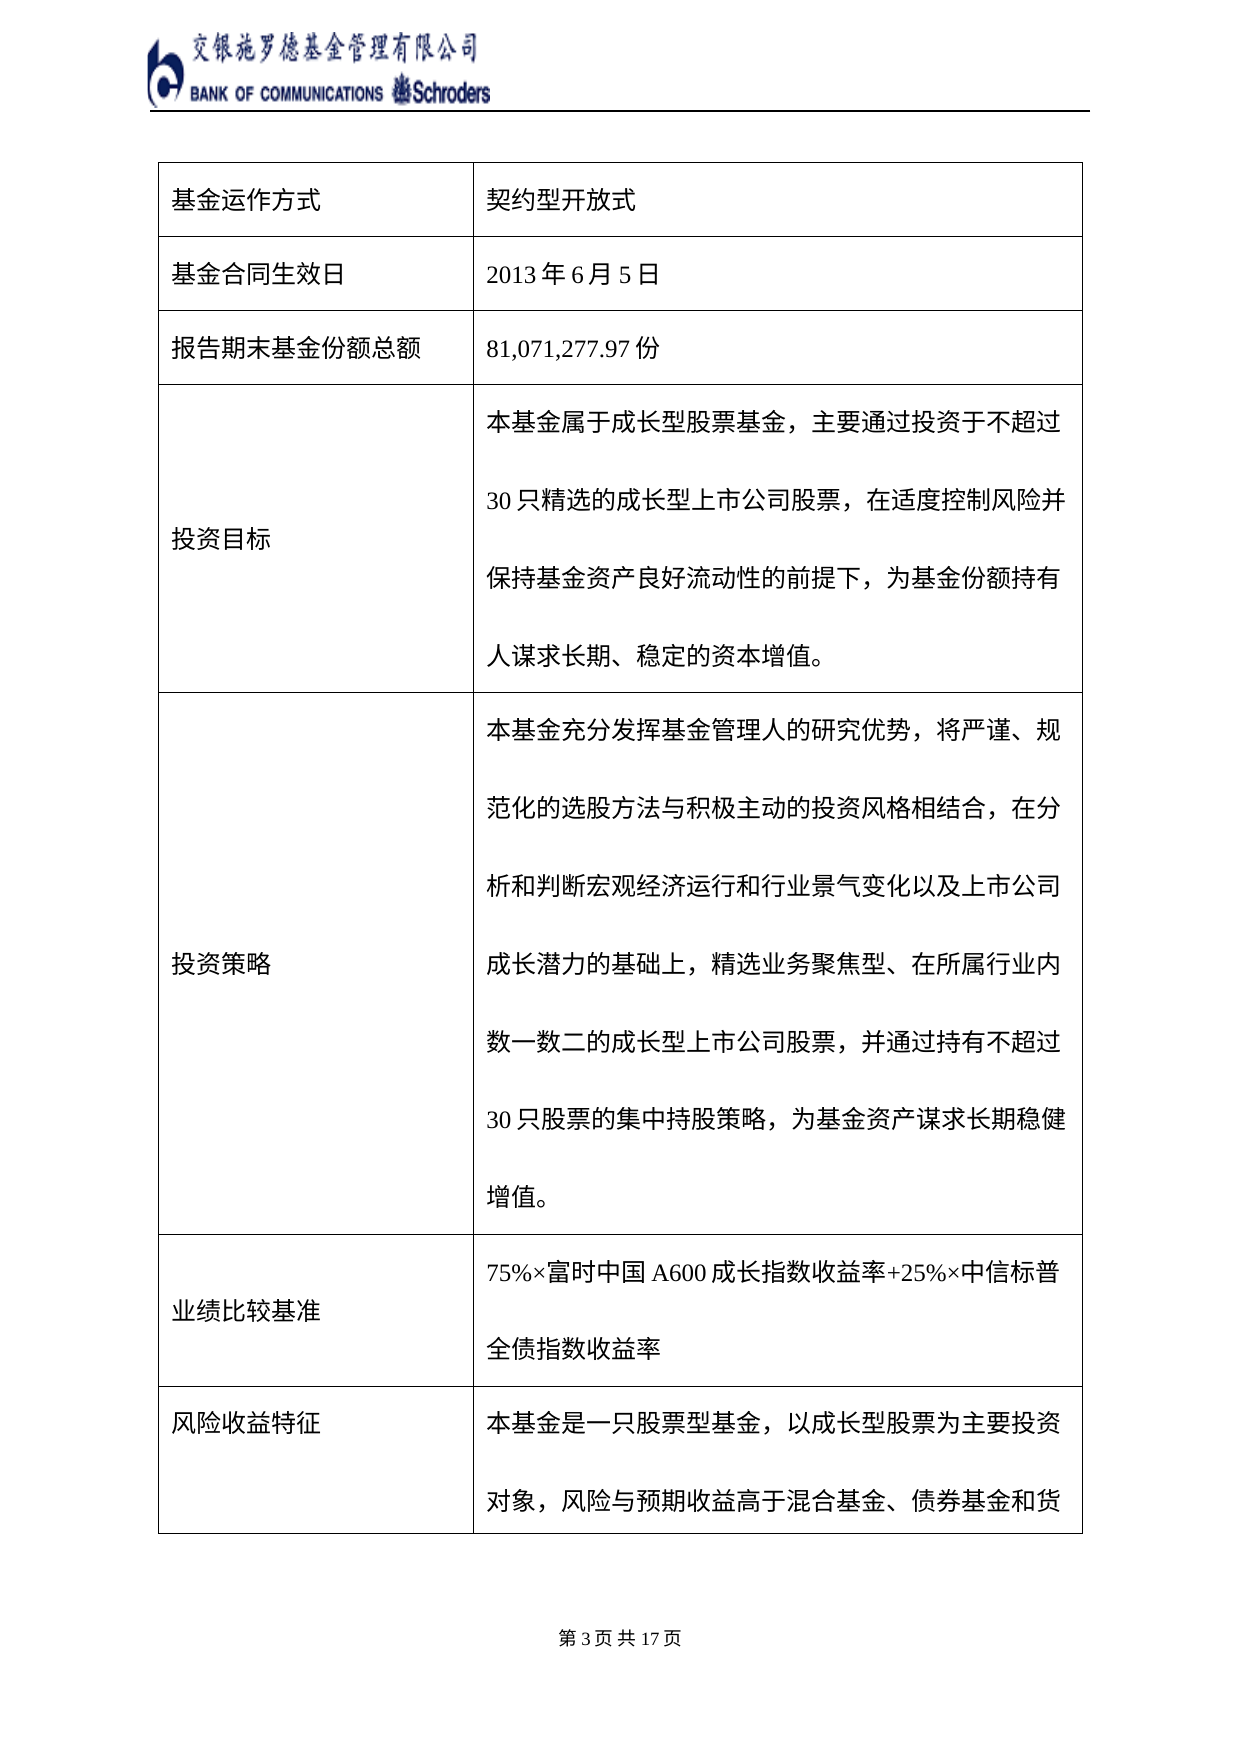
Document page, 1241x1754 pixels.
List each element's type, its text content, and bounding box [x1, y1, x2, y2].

table_cell 2013年6月5日 [474, 237, 1082, 310]
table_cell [474, 1387, 1082, 1532]
picture [147, 32, 490, 108]
table_cell 81,071,277.97份 [474, 311, 1082, 384]
table_cell 本基金充分发挥基金管理人的研究优势，将严谨、规范化的选股方法与积极主动的投资风格相结合，在分析和判断宏观经济运行和行业景气变化以及上市公司成长潜力的基础上，精选业务聚焦型、在所属行业内数一数二的成长型上市公司股票，并通过持有不超过30只股票的集中持股策略，为基金资产谋求长期稳健增值。 [474, 693, 1082, 1233]
table_cell 报告期末基金份额总额 [159, 311, 473, 384]
table_cell 75%×富时中国A600成长指数收益率+25%×中信标普全债指数收益率 [474, 1235, 1082, 1386]
table_cell 风险收益特征 [159, 1387, 473, 1532]
table_cell 基金合同生效日 [159, 237, 473, 310]
table_cell 业绩比较基准 [159, 1235, 473, 1386]
table_cell 基金运作方式 [159, 163, 473, 236]
table_cell 投资目标 [159, 385, 473, 692]
table_cell 本基金属于成长型股票基金，主要通过投资于不超过30只精选的成长型上市公司股票，在适度控制风险并保持基金资产良好流动性的前提下，为基金份额持有人谋求长期、稳定的资本增值。 [474, 385, 1082, 692]
table_cell 契约型开放式 [474, 163, 1082, 236]
table_cell 投资策略 [159, 693, 473, 1233]
